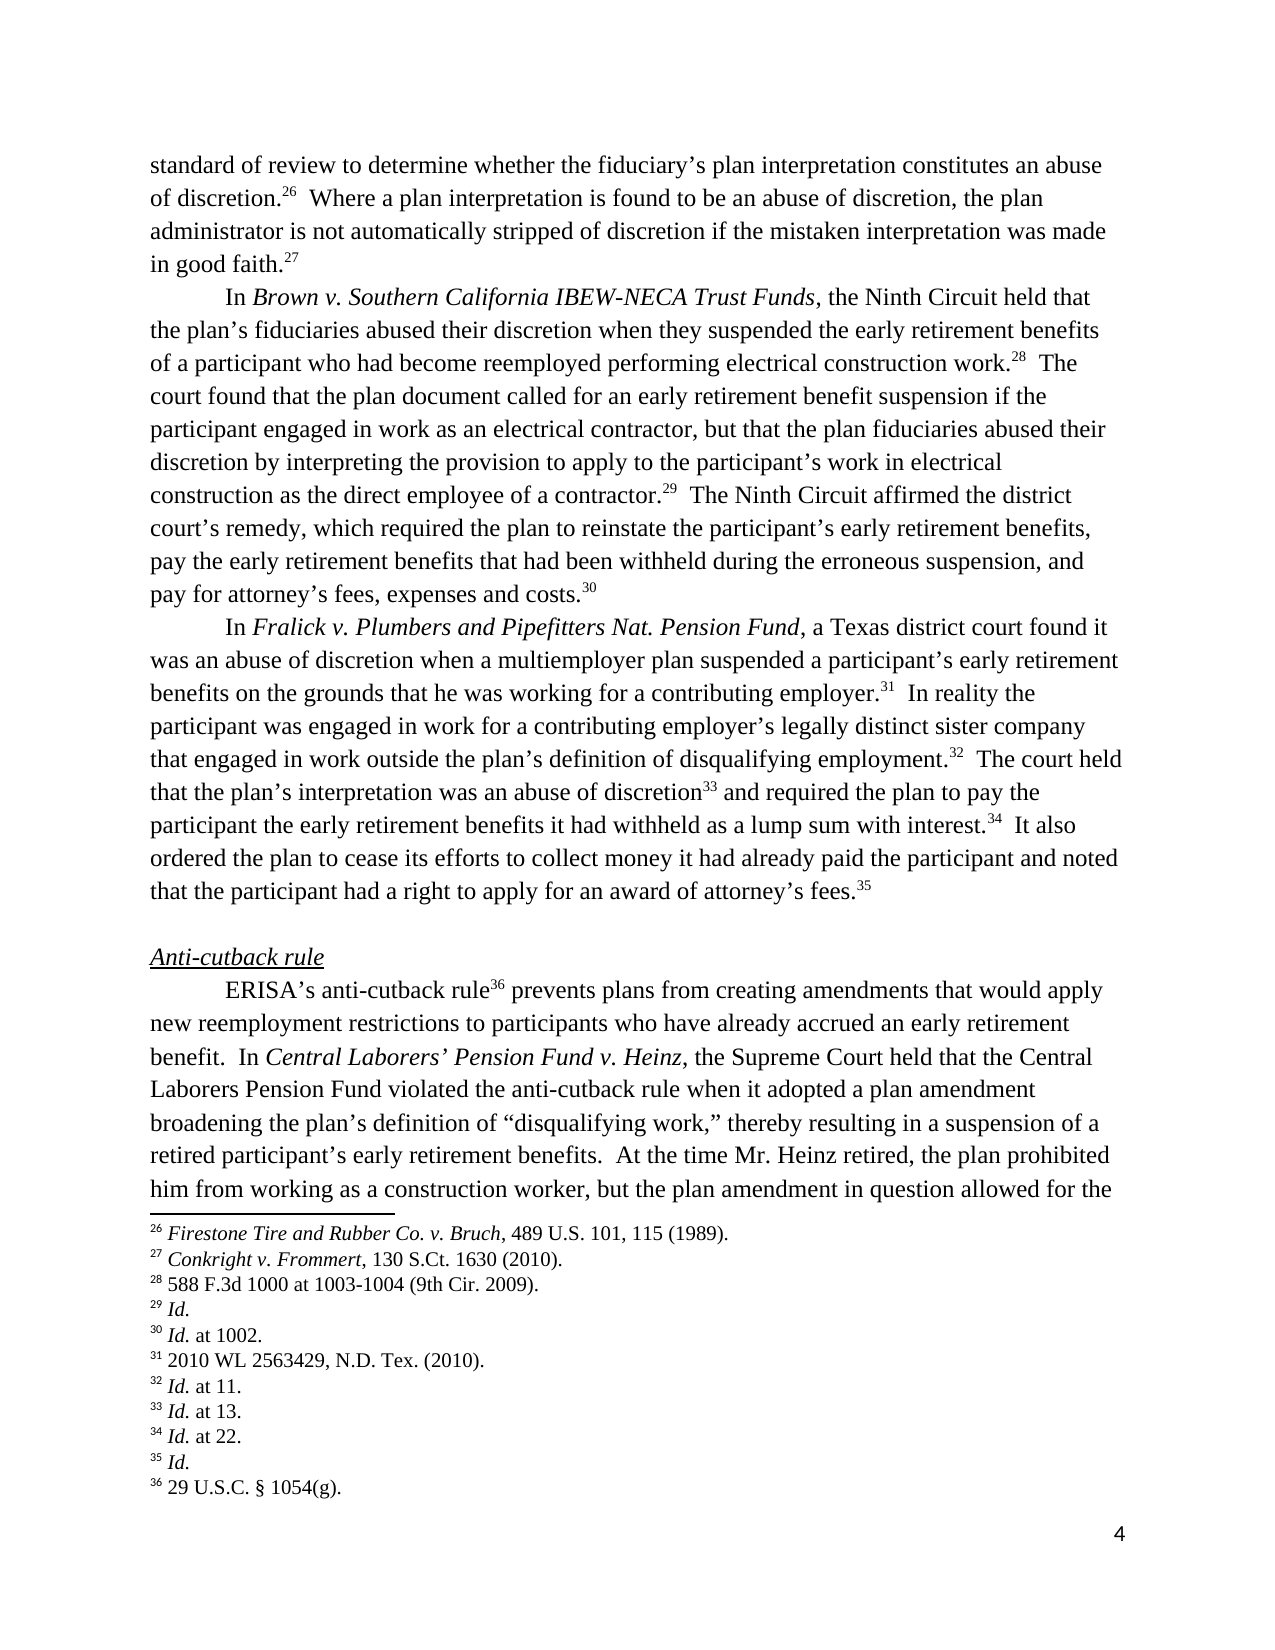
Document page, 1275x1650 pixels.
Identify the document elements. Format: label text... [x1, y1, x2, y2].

text In Brown v. Southern California IBEW-NECA Trust Funds, the Ninth Circuit held that the plan’s fiduciaries abused their discretion when they suspended the early retirement benefits of a participant who had become reemployed performing electrical construction work. The court found that the plan document called for an early retirement benefit suspension if the participant engaged in work as an electrical contractor, but that the plan fiduciaries abused their discretion by interpreting the provision to apply to the participant’s work in electrical construction as the direct employee of a contractor. The Ninth Circuit affirmed the district court’s remedy, which required the plan to reinstate the participant’s early retirement benefits, pay the early retirement benefits that had been withheld during the erroneous suspension, and pay for attorney’s fees, expenses and costs. [150, 282, 1125, 608]
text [150, 942, 1125, 1202]
text In Fralick v. Plumbers and Pipefitters Nat. Pension Fund, a Texas district court found it was an abuse of discretion when a multiemployer plan suspended a participant’s early retirement benefits on the grounds that he was working for a contributing employer. In reality the participant was engaged in work for a contributing employer’s legally distinct sister company that engaged in work outside the plan’s definition of disqualifying employment. The court held that the plan’s interpretation was an abuse of discretion and required the plan to pay the participant the early retirement benefits it had withheld as a lump sum with interest. It also ordered the plan to cease its efforts to collect money it had already paid the participant and noted that the participant had a right to apply for an award of attorney’s fees. [150, 612, 1125, 905]
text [150, 150, 1125, 278]
